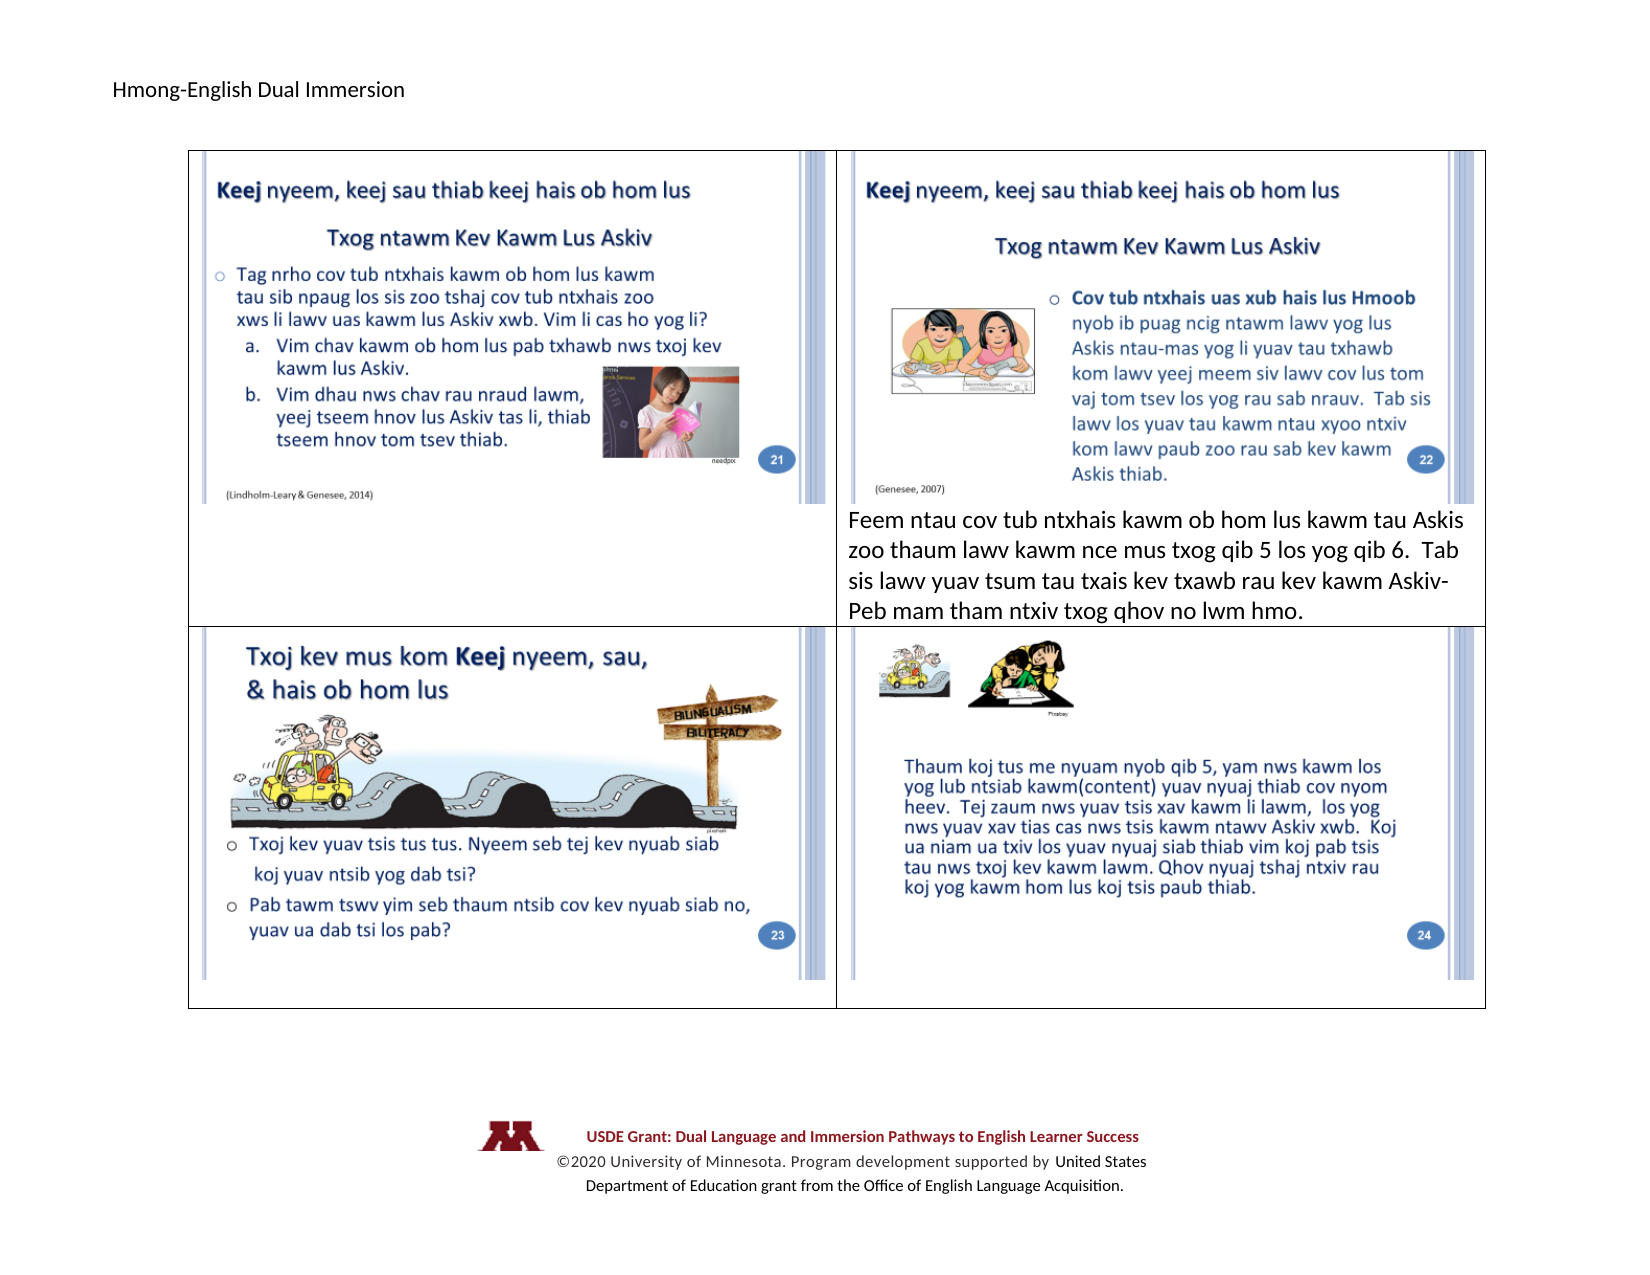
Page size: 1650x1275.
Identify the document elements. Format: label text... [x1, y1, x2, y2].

table_cell [189, 627, 836, 1008]
picture [199, 151, 826, 504]
picture [848, 151, 1475, 504]
picture [467, 1115, 548, 1151]
picture [848, 627, 1475, 980]
table_cell [189, 151, 836, 626]
table_cell [837, 627, 1485, 1008]
picture [199, 627, 826, 980]
table_cell Feem ntau cov tub ntxhais kawm ob hom lus kawm tau Askis zoo thaum lawv kawm nce mus txog qib 5 los yog qib 6. Tab sis lawv yuav tsum tau txais kev txawb rau kev kawm Askiv-Peb mam tham ntxiv txog qhov no lwm hmo. [837, 151, 1485, 626]
